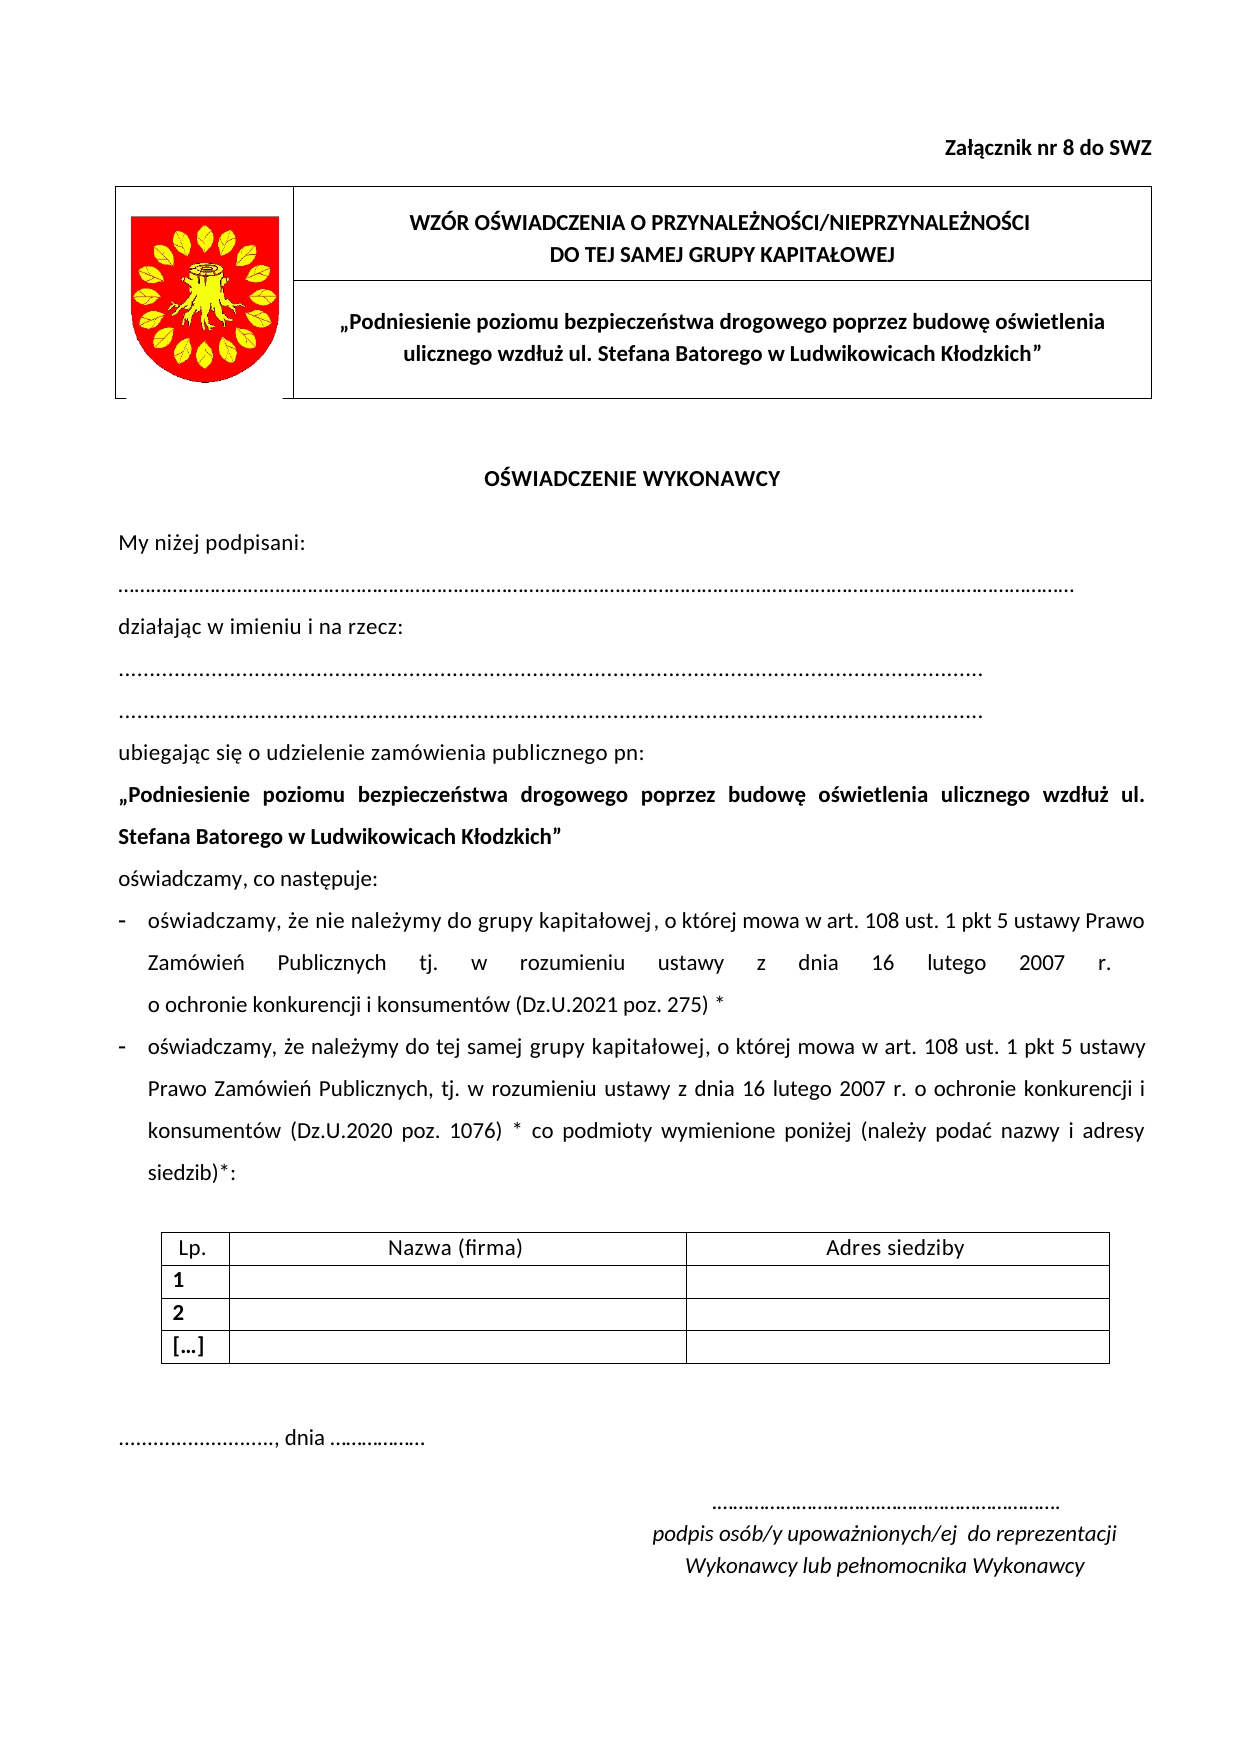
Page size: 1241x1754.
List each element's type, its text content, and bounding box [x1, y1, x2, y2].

list oświadczamy, że należymy do tej samej grupy kapitałowej, o której mowa w art. 108 ust. 1 pkt 5 ustawy Prawo Zamówień Publicznych, tj. w rozumieniu ustawy z dnia 16 lutego 2007 r. o ochronie konkurencji i konsumentów (Dz.U.2020 poz. 1076) * co podmioty wymienione poniżej (należy podać nazwy i adresy siedzib)*: [118, 1032, 1147, 1186]
text …………………………………………………………………………………………………………………………………………………………… [118, 570, 1147, 598]
table_header Nazwa (firma) [230, 1233, 686, 1264]
text ..........................., dnia ……………… [118, 1423, 1152, 1451]
text OŚWIADCZENIE WYKONAWCY [118, 464, 1147, 492]
text .………………………….……………………………. [620, 1487, 1152, 1515]
table_cell [230, 1331, 686, 1363]
table_header [116, 187, 293, 398]
picture [126, 199, 283, 399]
table_cell [230, 1299, 686, 1330]
text „Podniesienie poziomu bezpieczeństwa drogowego poprzez budowę oświetlenia ulicznego wzdłuż ul. Stefana Batorego w Ludwikowicach Kłodzkich” [118, 780, 1147, 850]
table_cell [687, 1331, 1109, 1363]
list oświadczamy, że nie należymy do grupy kapitałowej, o której mowa w art. 108 ust. 1 pkt 5 ustawy Prawo Zamówień Publicznych tj. w rozumieniu ustawy z dnia 16 lutego 2007 r. o ochronie konkurencji i konsumentów (Dz.U.2021 poz. 275) * [118, 906, 1147, 1018]
text ubiegając się o udzielenie zamówienia publicznego pn: [118, 738, 1147, 766]
text podpis osób/y upoważnionych/ej do reprezentacji [620, 1519, 1152, 1547]
table_cell 1 [162, 1266, 229, 1297]
text ............................................................................................................................................ [118, 654, 1147, 682]
text My niżej podpisani: [118, 528, 1147, 556]
table_cell [687, 1299, 1109, 1330]
table_cell „Podniesienie poziomu bezpieczeństwa drogowego poprzez budowę oświetlenia ulicznego wzdłuż ul. Stefana Batorego w Ludwikowicach Kłodzkich” [294, 281, 1151, 398]
table_header Lp. [162, 1233, 229, 1264]
table_cell [230, 1266, 686, 1297]
table_header WZÓR OŚWIADCZENIA O PRZYNALEŻNOŚCI/NIEPRZYNALEŻNOŚCI DO TEJ SAMEJ GRUPY KAPITAŁOWEJ [294, 187, 1151, 279]
text działając w imieniu i na rzecz: [118, 612, 1147, 640]
text Wykonawcy lub pełnomocnika Wykonawcy [620, 1551, 1152, 1579]
table_cell 2 [162, 1299, 229, 1330]
table_cell […] [162, 1331, 229, 1363]
text ............................................................................................................................................ [118, 696, 1147, 724]
table_cell [687, 1266, 1109, 1297]
table_header Adres siedziby [687, 1233, 1109, 1264]
text Załącznik nr 8 do SWZ [118, 133, 1152, 161]
text oświadczamy, co następuje: [118, 864, 1147, 892]
